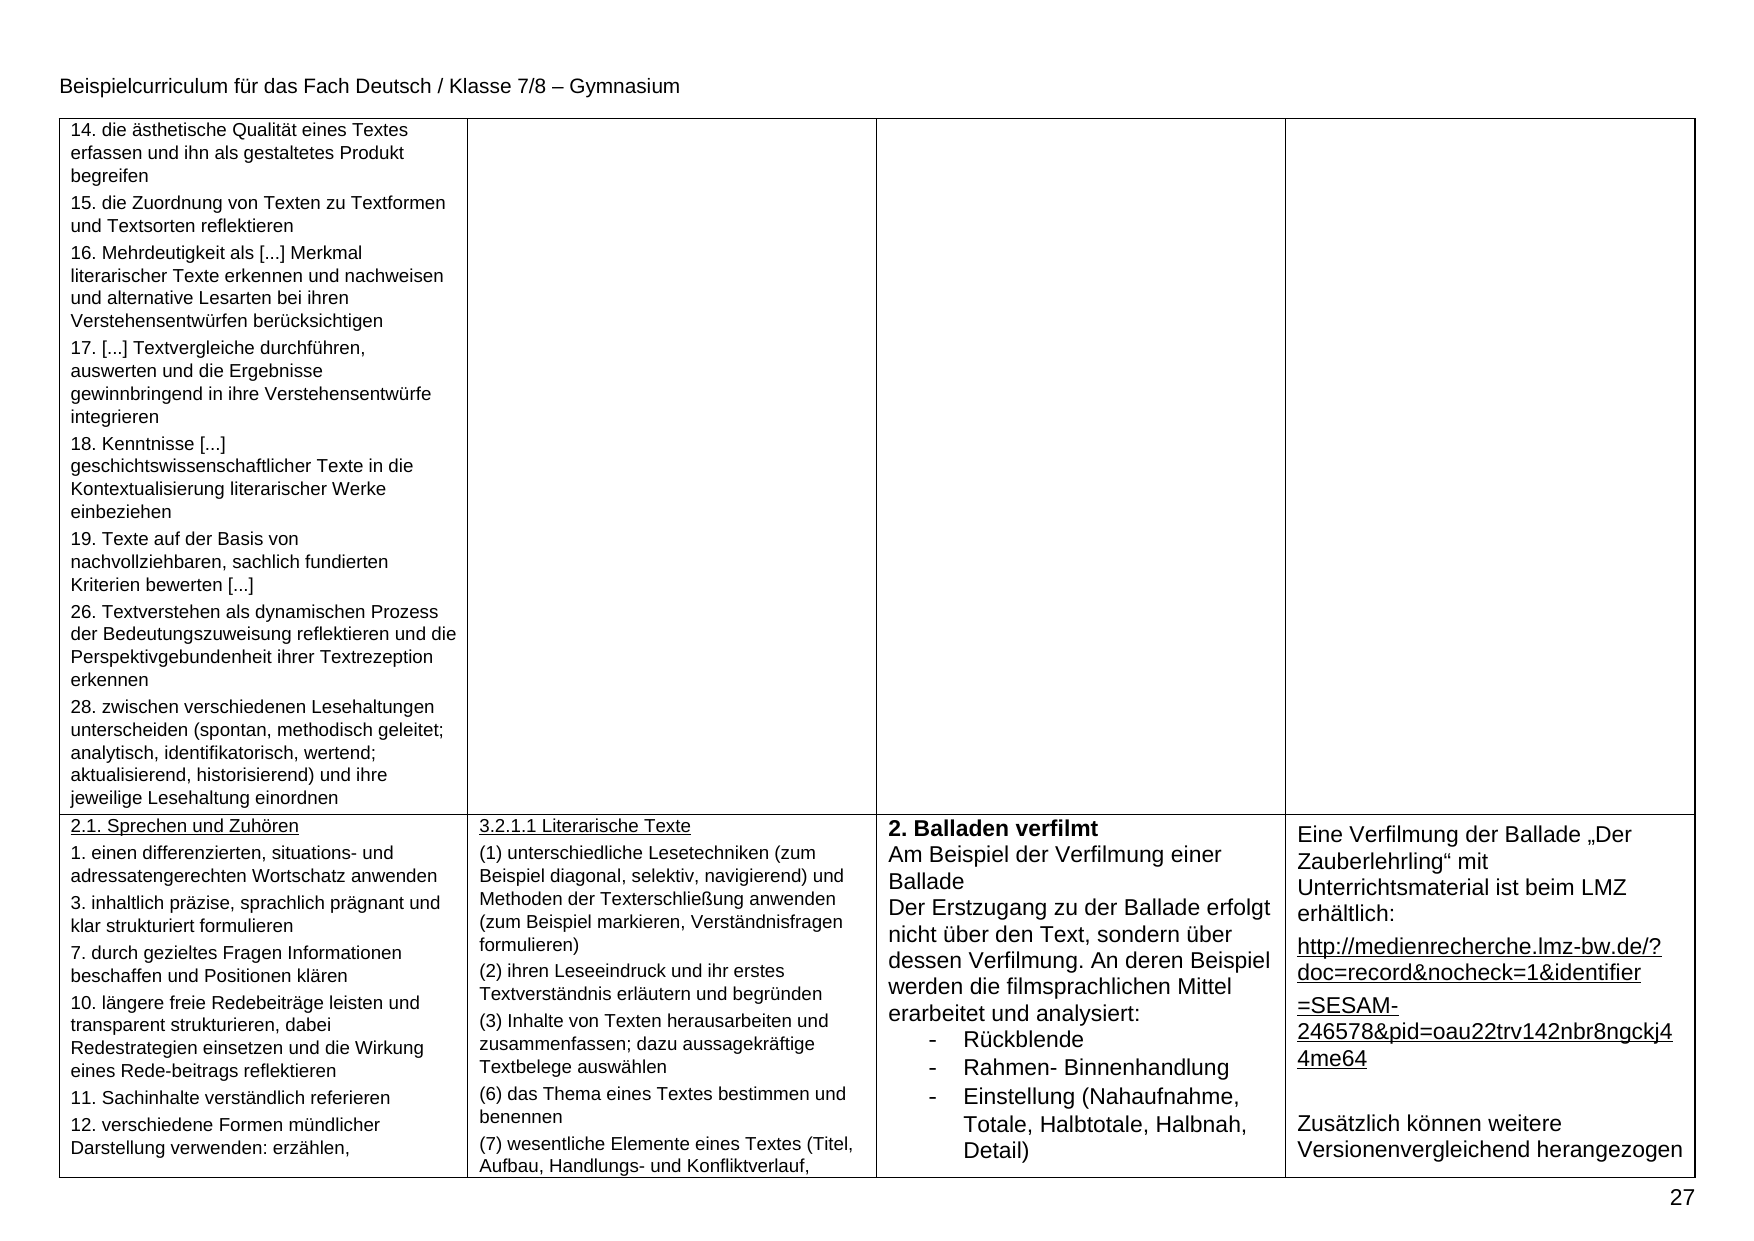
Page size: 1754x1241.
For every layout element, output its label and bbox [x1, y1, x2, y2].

table_cell [60, 119, 467, 814]
table_cell [468, 815, 876, 1177]
table_cell [1286, 815, 1694, 1177]
table_cell [877, 815, 1285, 1177]
table_cell [468, 119, 876, 814]
table_cell [60, 815, 467, 1177]
